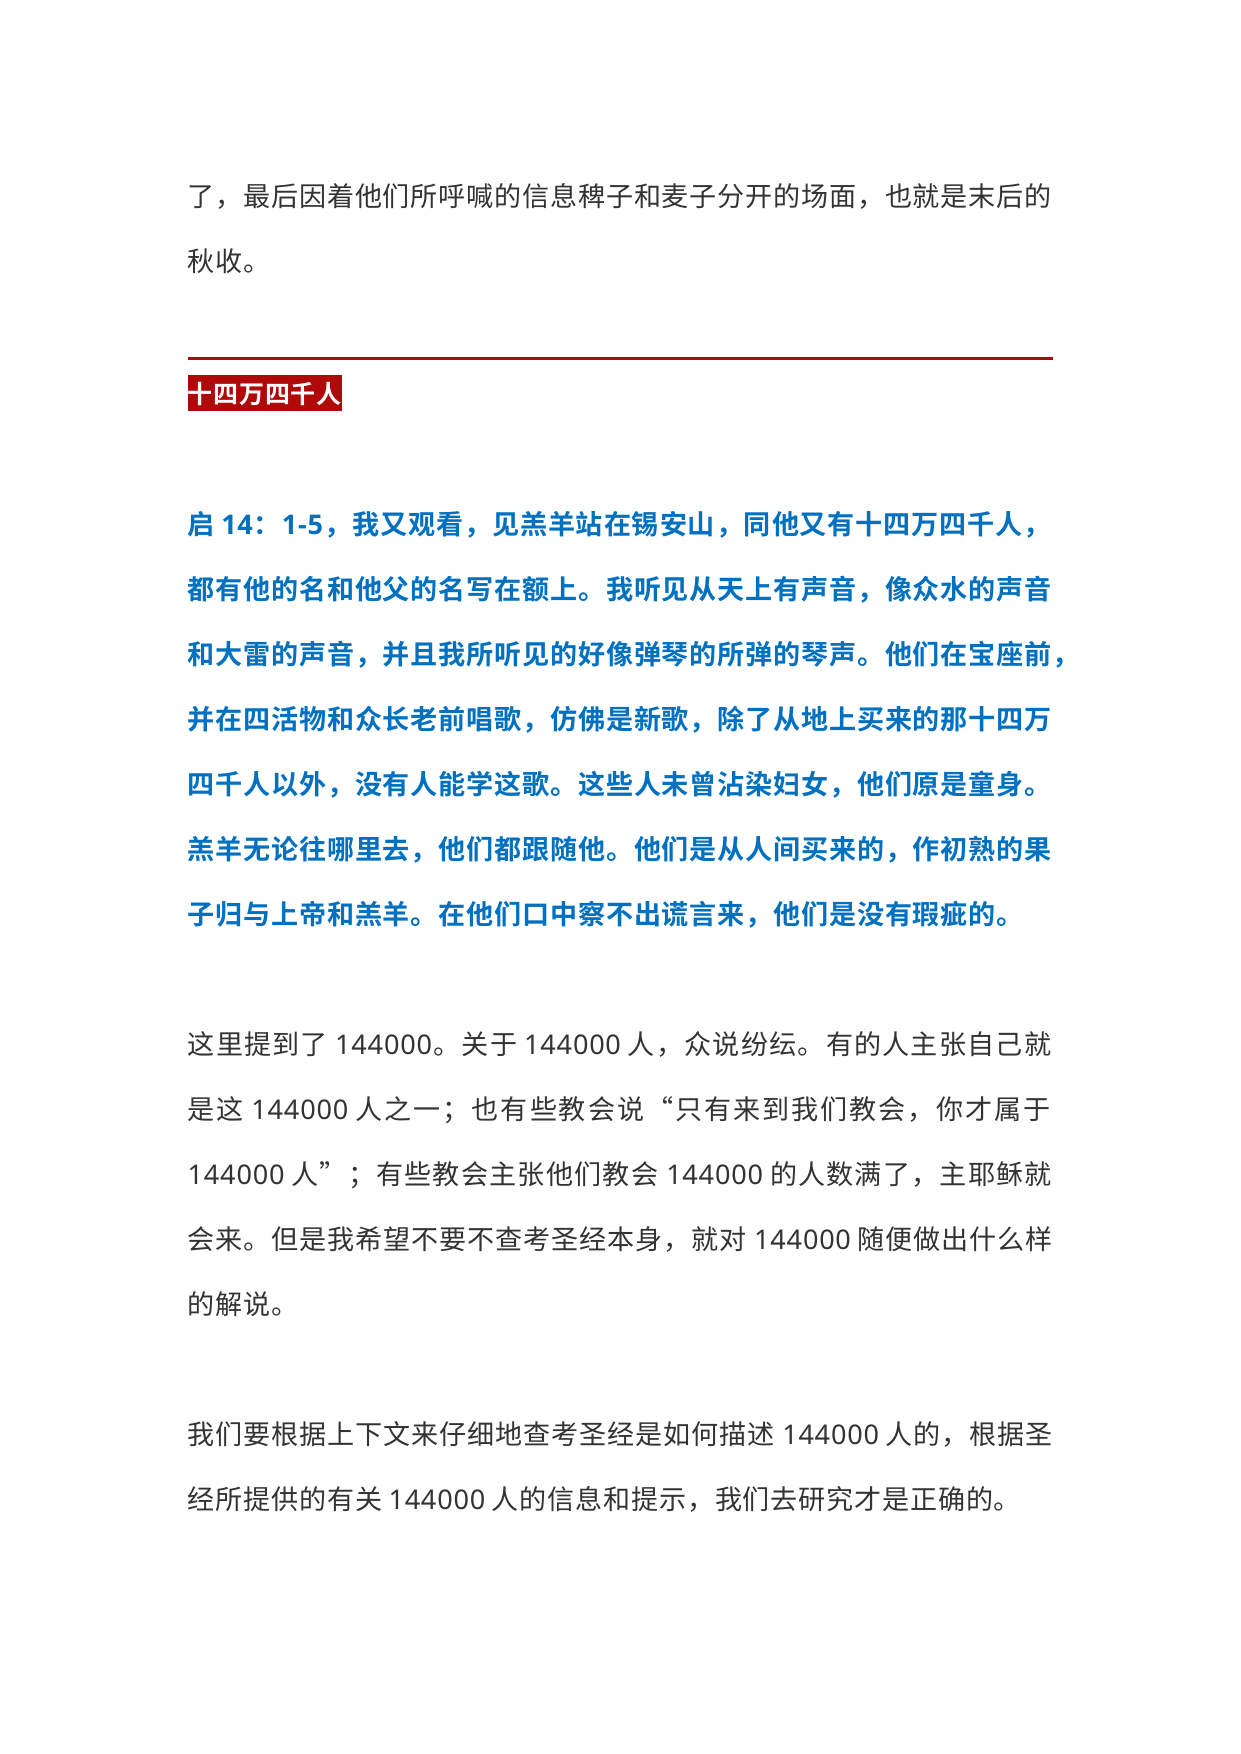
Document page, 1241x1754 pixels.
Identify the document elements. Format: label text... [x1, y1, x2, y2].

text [187, 162, 1053, 292]
text 启14：1-5，我又观看，见羔羊站在锡安山，同他又有十四万四千人，都有他的名和他父的名写在额上。我听见从天上有声音，像众水的声音和大雷的声音，并且我所听见的好像弹琴的所弹的琴声。他们在宝座前，并在四活物和众长老前唱歌，仿佛是新歌，除了从地上买来的那十四万四千人以外，没有人能学这歌。这些人未曾沾染妇女，他们原是童身。羔羊无论往哪里去，他们都跟随他。他们是从人间买来的，作初熟的果子归与上帝和羔羊。在他们口中察不出谎言来，他们是没有瑕疵的。 [187, 490, 1053, 945]
text 我们要根据上下文来仔细地查考圣经是如何描述144000人的，根据圣经所提供的有关144000人的信息和提示，我们去研究才是正确的。 [187, 1400, 1053, 1530]
text 十四万四千人 [187, 358, 1053, 425]
text 这里提到了144000。关于144000人，众说纷纭。有的人主张自己就是这144000人之一；也有些教会说“只有来到我们教会，你才属于144000人”；有些教会主张他们教会144000的人数满了，主耶稣就会来。但是我希望不要不查考圣经本身，就对144000随便做出什么样的解说。 [187, 1010, 1053, 1335]
